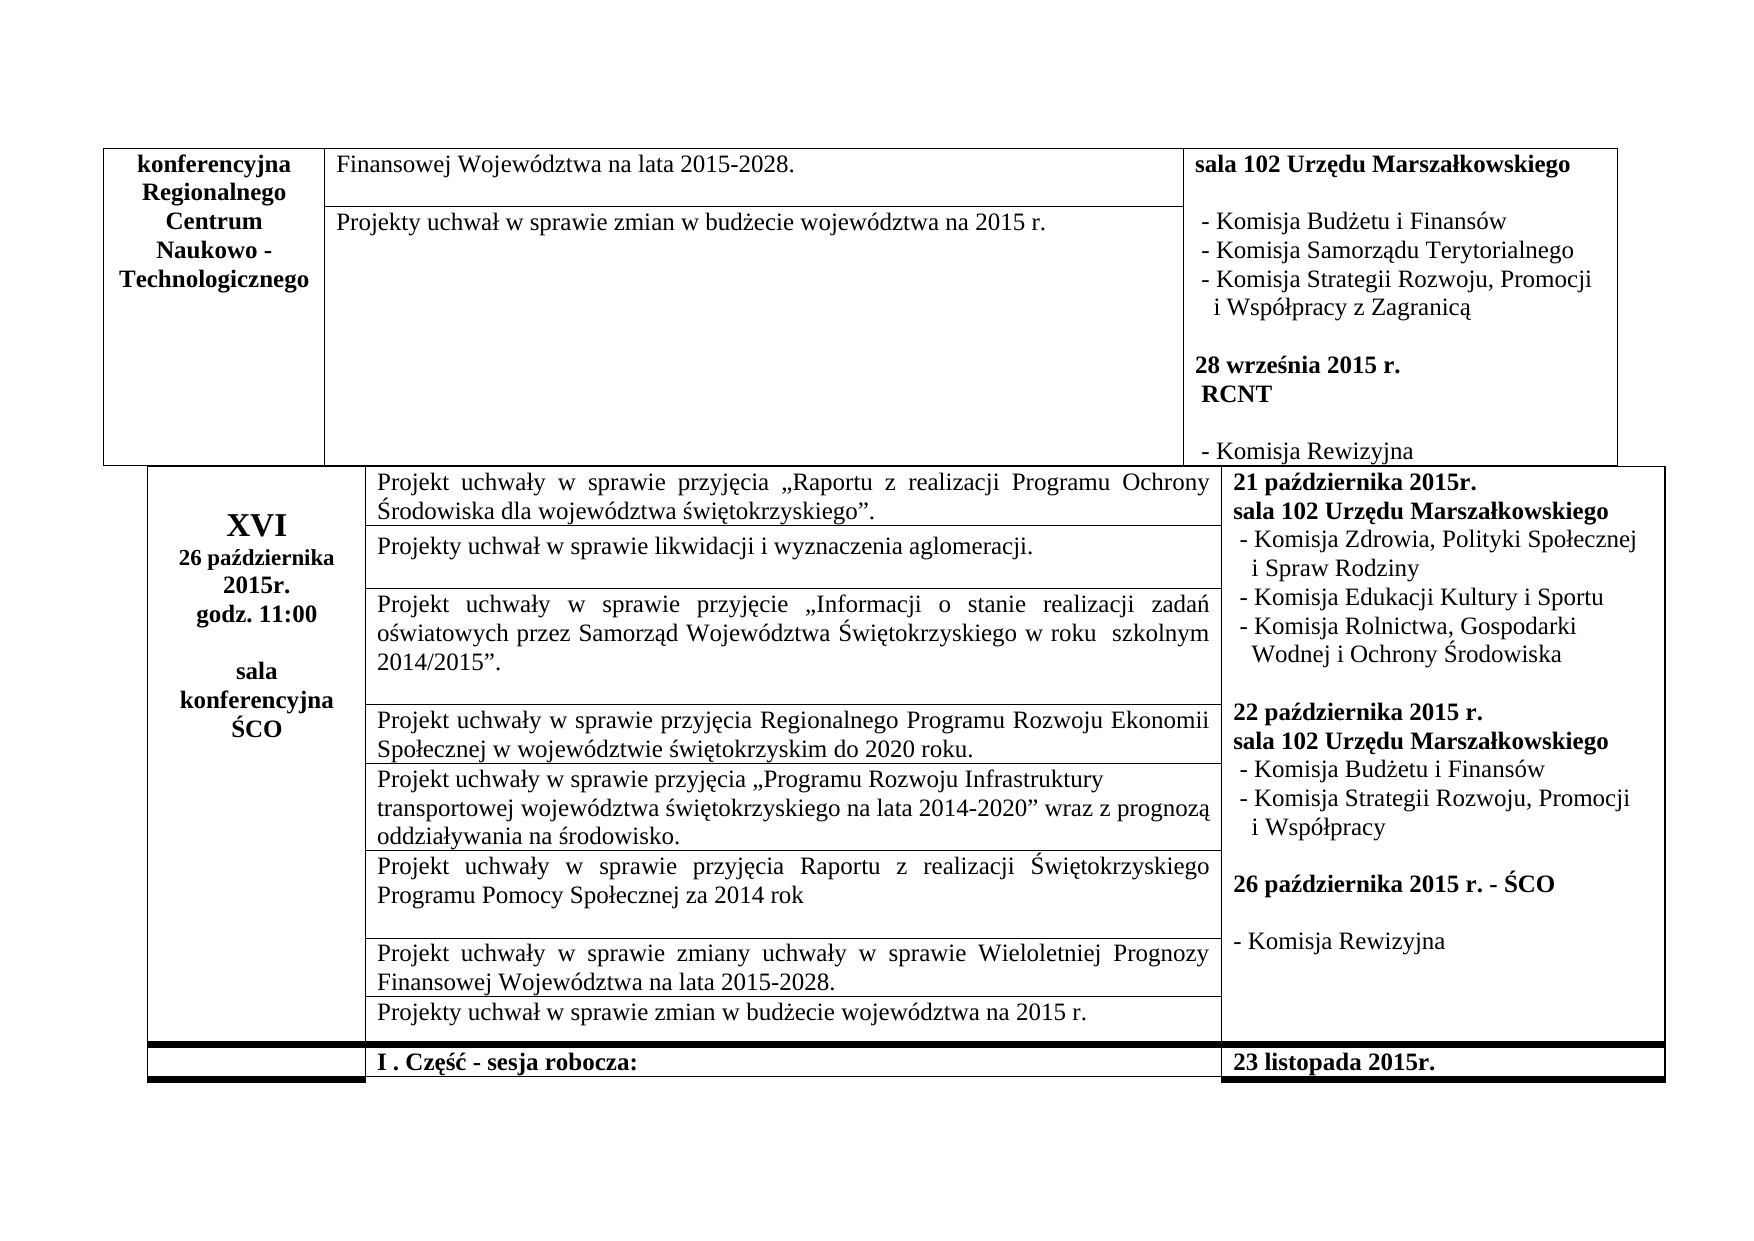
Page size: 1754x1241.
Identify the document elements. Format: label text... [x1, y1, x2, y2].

table_cell Projekt uchwały w sprawie przyjęcia Raportu z realizacji Świętokrzyskiego Programu Pomocy Społecznej za 2014 rok [366, 851, 1221, 937]
table_cell Projekt uchwały w sprawie przyjęcie „Informacji o stanie realizacji zadań oświatowych przez Samorząd Województwa Świętokrzyskiego w roku szkolnym 2014/2015”. [366, 589, 1221, 704]
table_cell Projekty uchwał w sprawie likwidacji i wyznaczenia aglomeracji. [366, 526, 1221, 588]
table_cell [325, 149, 1183, 206]
table_cell Projekty uchwał w sprawie zmian w budżecie województwa na 2015 r. [325, 207, 1183, 465]
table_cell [1222, 1048, 1664, 1076]
table_cell I . Część - sesja robocza: [366, 1048, 1221, 1076]
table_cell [148, 1048, 365, 1076]
table_cell Projekt uchwały w sprawie przyjęcia „Programu Rozwoju Infrastruktury transportowej województwa świętokrzyskiego na lata 2014-2020” wraz z prognozą oddziaływania na środowisko. [366, 764, 1221, 850]
table_cell Projekty uchwał w sprawie zmian w budżecie województwa na 2015 r. [366, 997, 1221, 1041]
table_header 21 października 2015r. sala 102 Urzędu Marszałkowskiego - Komisja Zdrowia, Polityki Społecznej i Spraw Rodziny - Komisja Edukacji Kultury i Sportu - Komisja Rolnictwa, Gospodarki Wodnej i Ochrony Środowiska 22 października 2015 r. sala 102 Urzędu Marszałkowskiego - Komisja Budżetu i Finansów - Komisja Strategii Rozwoju, Promocji i Współpracy 26 października 2015 r. - ŚCO - Komisja Rewizyjna [1222, 467, 1664, 1041]
table_header Projekt uchwały w sprawie przyjęcia „Raportu z realizacji Programu Ochrony Środowiska dla województwa świętokrzyskiego”. [366, 467, 1221, 524]
table_cell Projekt uchwały w sprawie zmiany uchwały w sprawie Wieloletniej Prognozy Finansowej Województwa na lata 2015-2028. [366, 939, 1221, 996]
table_header XVI 26 października 2015r. godz. 11:00 sala konferencyjna ŚCO [148, 467, 365, 1041]
table_cell Projekt uchwały w sprawie przyjęcia Regionalnego Programu Rozwoju Ekonomii Społecznej w województwie świętokrzyskim do 2020 roku. [366, 705, 1221, 763]
